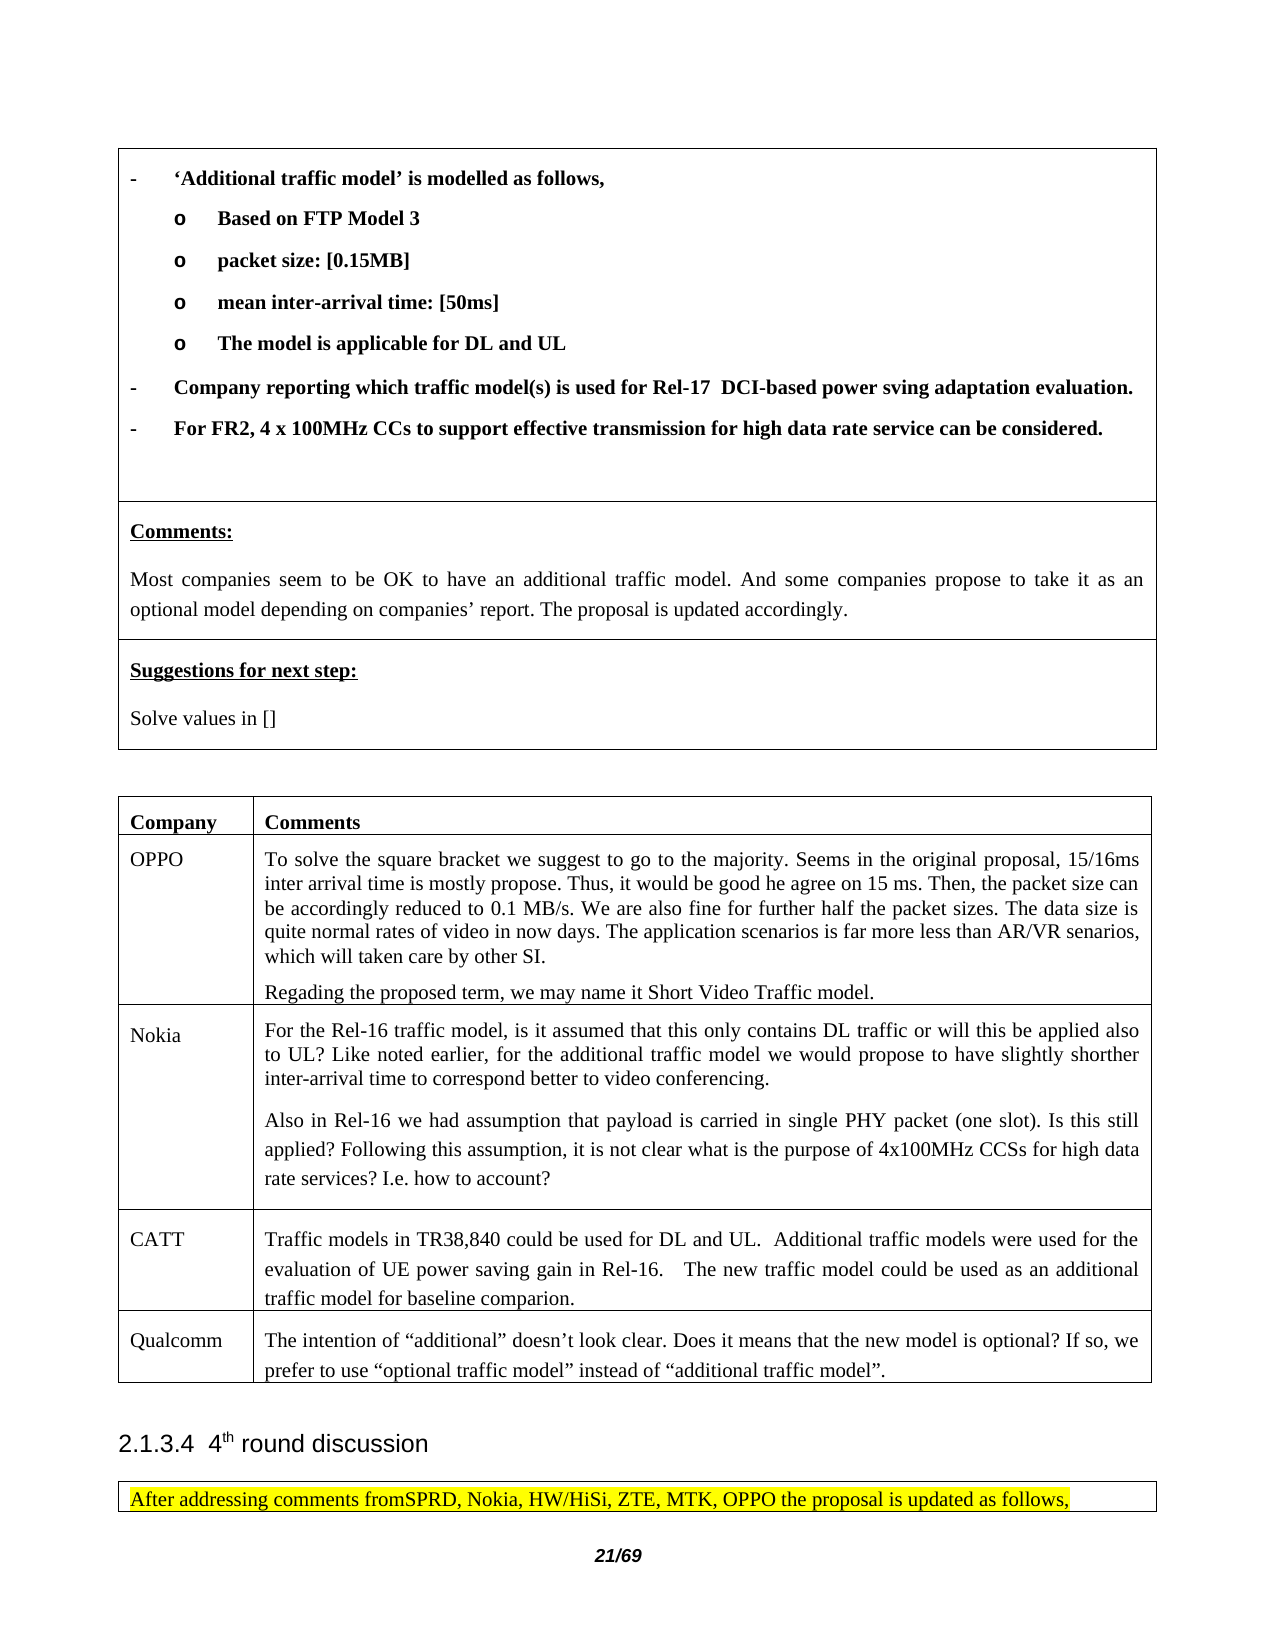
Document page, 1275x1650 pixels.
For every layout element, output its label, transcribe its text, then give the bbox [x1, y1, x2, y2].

table_cell Comments: Most companies seem to be OK to have an additional traffic model. And some companies propose to take it as an optional model depending on companies’ report. The proposal is updated accordingly. [119, 502, 1156, 639]
table_header Comments [254, 797, 1151, 834]
table_cell For the Rel-16 traffic model, is it assumed that this only contains DL traffic or will this be applied also to UL? Like noted earlier, for the additional traffic model we would propose to have slightly shorther inter-arrival time to correspond better to video conferencing. Also in Rel-16 we had assumption that payload is carried in single PHY packet (one slot). Is this still applied? Following this assumption, it is not clear what is the purpose of 4x100MHz CCSs for high data rate services? I.e. how to account? [254, 1005, 1151, 1209]
table_cell Nokia [119, 1005, 253, 1209]
table_cell To solve the square bracket we suggest to go to the majority. Seems in the original proposal, 15/16ms inter arrival time is mostly propose. Thus, it would be good he agree on 15 ms. Then, the packet size can be accordingly reduced to 0.1 MB/s. We are also fine for further half the packet sizes. The data size is quite normal rates of video in now days. The application scenarios is far more less than AR/VR senarios, which will taken care by other SI. Regading the proposed term, we may name it Short Video Traffic model. [254, 835, 1151, 1004]
table_cell Suggestions for next step: Solve values in [] [119, 640, 1156, 749]
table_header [119, 149, 1156, 501]
table_header Company [119, 797, 253, 834]
table_cell Qualcomm [119, 1311, 253, 1382]
table_cell Traffic models in TR38,840 could be used for DL and UL. Additional traffic models were used for the evaluation of UE power saving gain in Rel-16. The new traffic model could be used as an additional traffic model for baseline comparion. [254, 1210, 1151, 1310]
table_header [119, 1482, 1156, 1511]
table_cell OPPO [119, 835, 253, 1004]
table_cell CATT [119, 1210, 253, 1310]
table_cell The intention of “additional” doesn’t look clear. Does it means that the new model is optional? If so, we prefer to use “optional traffic model” instead of “additional traffic model”. [254, 1311, 1151, 1382]
subtitle 4th round discussion [118, 1429, 1157, 1458]
